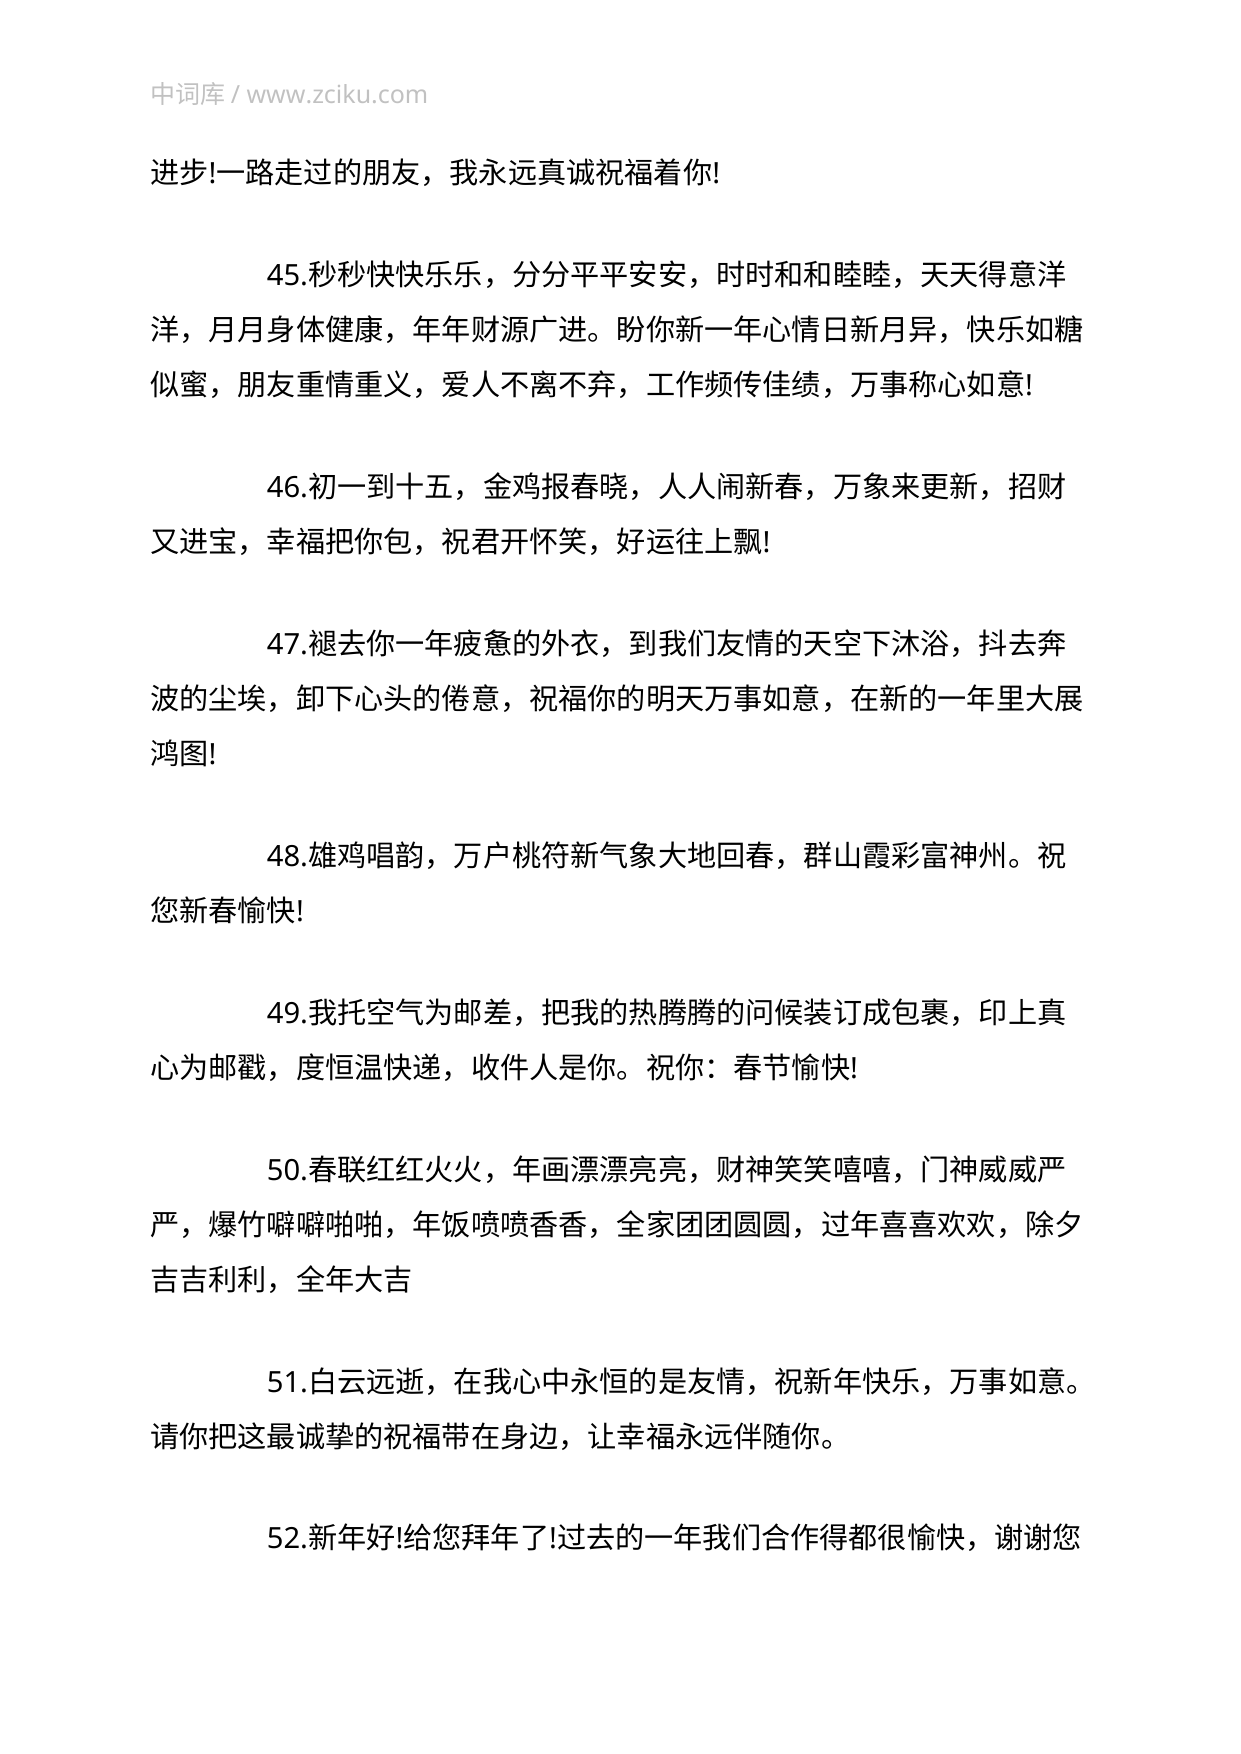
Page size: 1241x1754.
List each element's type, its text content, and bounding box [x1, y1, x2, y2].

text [150, 1515, 1090, 1557]
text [150, 150, 1090, 192]
text 46.初一到十五，金鸡报春晓，人人闹新春，万象来更新，招财又进宝，幸福把你包，祝君开怀笑，好运往上飘! [150, 464, 1090, 561]
text 50.春联红红火火，年画漂漂亮亮，财神笑笑嘻嘻，门神威威严严，爆竹噼噼啪啪，年饭喷喷香香，全家团团圆圆，过年喜喜欢欢，除夕吉吉利利，全年大吉 [150, 1147, 1090, 1299]
text 49.我托空气为邮差，把我的热腾腾的问候装订成包裹，印上真心为邮戳，度恒温快递，收件人是你。祝你：春节愉快! [150, 990, 1090, 1087]
text 47.褪去你一年疲惫的外衣，到我们友情的天空下沐浴，抖去奔波的尘埃，卸下心头的倦意，祝福你的明天万事如意，在新的一年里大展鸿图! [150, 621, 1090, 773]
text 48.雄鸡唱韵，万户桃符新气象大地回春，群山霞彩富神州。祝您新春愉快! [150, 833, 1090, 930]
text 45.秒秒快快乐乐，分分平平安安，时时和和睦睦，天天得意洋洋，月月身体健康，年年财源广进。盼你新一年心情日新月异，快乐如糖似蜜，朋友重情重义，爱人不离不弃，工作频传佳绩，万事称心如意! [150, 252, 1090, 404]
text 51.白云远逝，在我心中永恒的是友情，祝新年快乐，万事如意。请你把这最诚挚的祝福带在身边，让幸福永远伴随你。 [150, 1358, 1090, 1456]
